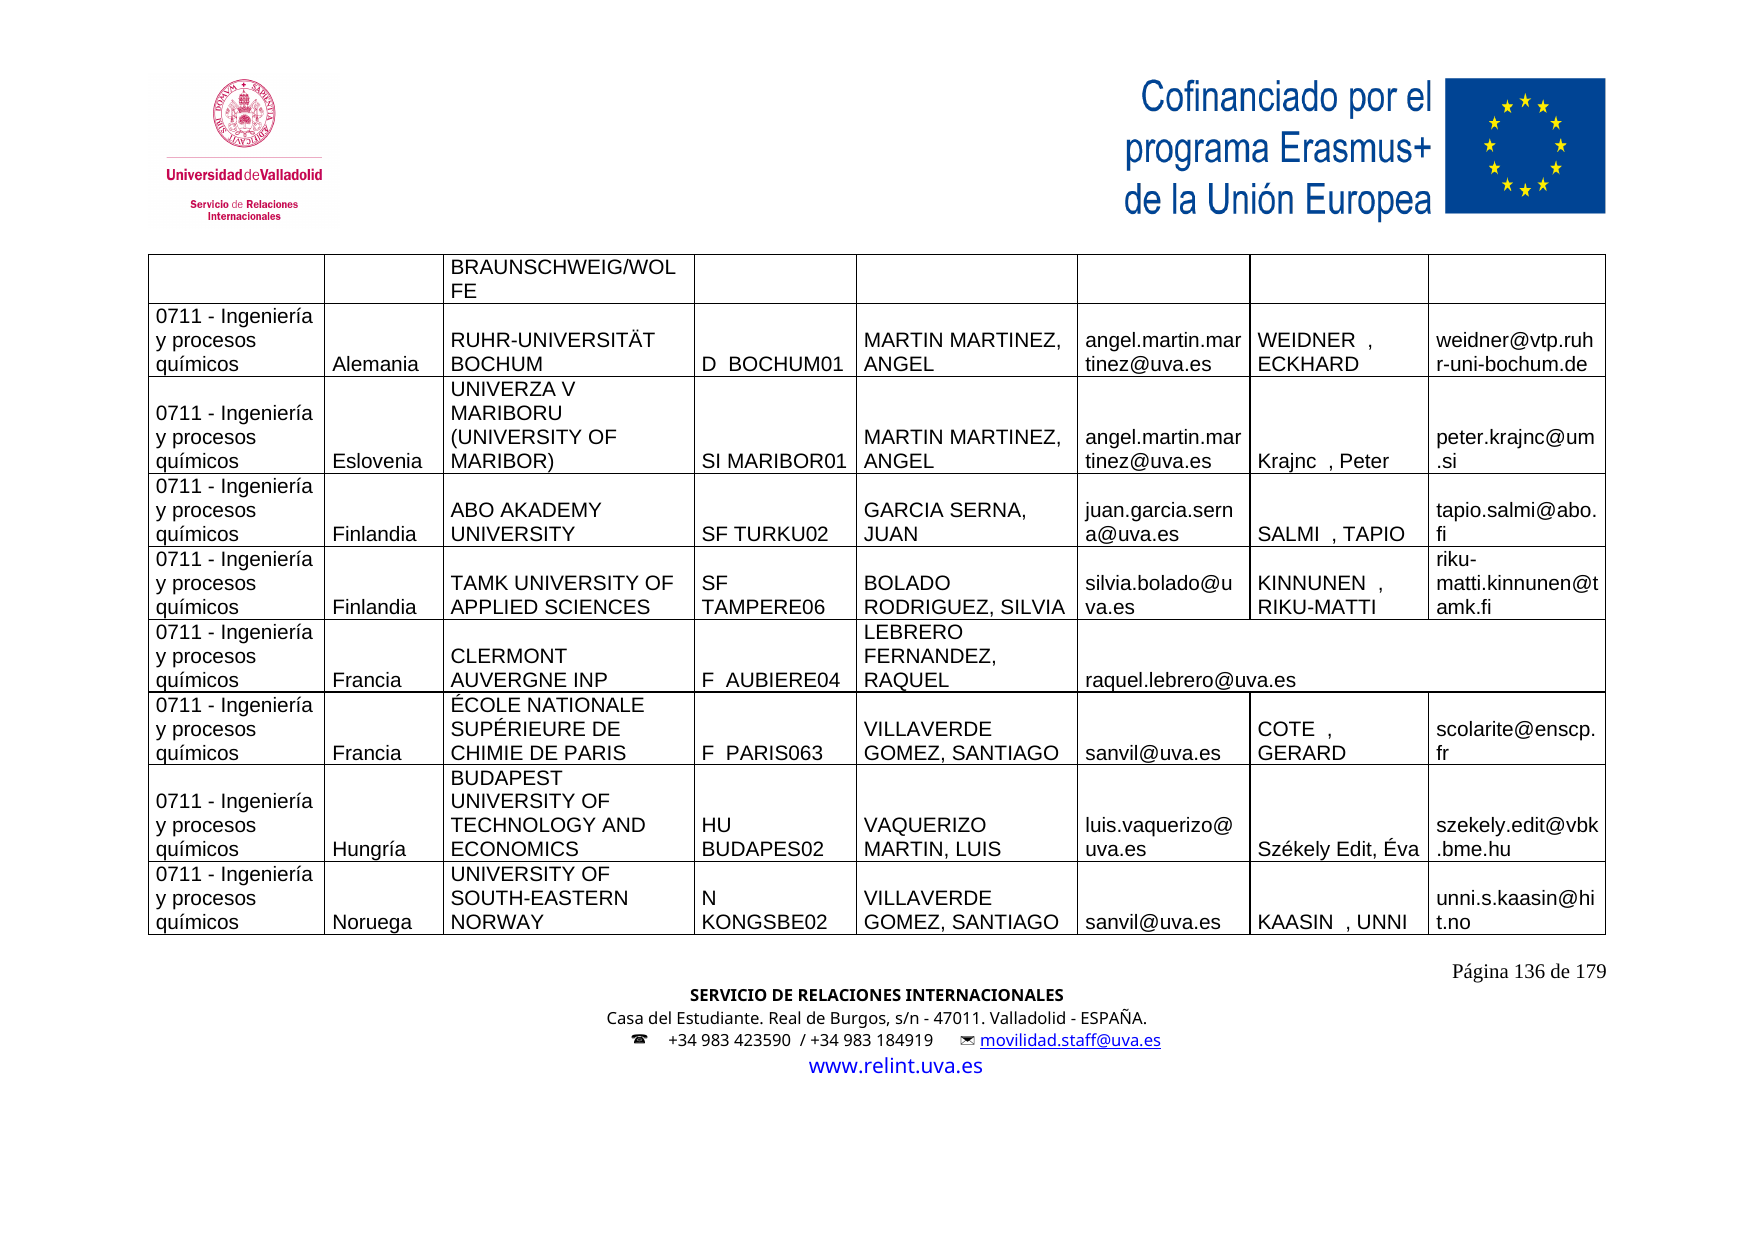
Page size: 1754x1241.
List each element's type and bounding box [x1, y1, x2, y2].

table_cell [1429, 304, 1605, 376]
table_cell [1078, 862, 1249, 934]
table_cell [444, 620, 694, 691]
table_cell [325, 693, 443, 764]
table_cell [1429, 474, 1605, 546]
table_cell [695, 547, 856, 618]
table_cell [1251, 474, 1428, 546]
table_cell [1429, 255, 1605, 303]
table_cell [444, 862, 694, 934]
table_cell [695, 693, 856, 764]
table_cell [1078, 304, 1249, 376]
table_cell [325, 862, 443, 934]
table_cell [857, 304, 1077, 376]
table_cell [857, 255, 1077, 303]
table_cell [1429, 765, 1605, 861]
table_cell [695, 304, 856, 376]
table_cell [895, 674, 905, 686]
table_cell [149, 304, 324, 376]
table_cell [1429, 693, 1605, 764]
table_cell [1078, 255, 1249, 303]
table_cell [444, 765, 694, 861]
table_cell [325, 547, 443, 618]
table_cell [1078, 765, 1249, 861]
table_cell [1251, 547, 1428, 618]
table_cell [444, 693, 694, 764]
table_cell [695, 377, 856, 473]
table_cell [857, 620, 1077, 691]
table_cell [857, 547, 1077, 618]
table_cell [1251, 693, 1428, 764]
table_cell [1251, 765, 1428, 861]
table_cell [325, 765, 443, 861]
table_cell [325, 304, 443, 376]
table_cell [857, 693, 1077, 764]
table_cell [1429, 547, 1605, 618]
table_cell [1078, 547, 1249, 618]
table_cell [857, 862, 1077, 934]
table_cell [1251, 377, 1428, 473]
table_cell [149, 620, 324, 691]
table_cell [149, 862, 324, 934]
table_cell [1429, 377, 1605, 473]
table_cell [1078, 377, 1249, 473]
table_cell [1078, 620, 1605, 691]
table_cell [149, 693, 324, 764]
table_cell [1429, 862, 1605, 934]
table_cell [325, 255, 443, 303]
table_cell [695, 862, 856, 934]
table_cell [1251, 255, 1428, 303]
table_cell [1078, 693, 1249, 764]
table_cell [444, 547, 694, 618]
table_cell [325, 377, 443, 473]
picture [1078, 73, 1607, 226]
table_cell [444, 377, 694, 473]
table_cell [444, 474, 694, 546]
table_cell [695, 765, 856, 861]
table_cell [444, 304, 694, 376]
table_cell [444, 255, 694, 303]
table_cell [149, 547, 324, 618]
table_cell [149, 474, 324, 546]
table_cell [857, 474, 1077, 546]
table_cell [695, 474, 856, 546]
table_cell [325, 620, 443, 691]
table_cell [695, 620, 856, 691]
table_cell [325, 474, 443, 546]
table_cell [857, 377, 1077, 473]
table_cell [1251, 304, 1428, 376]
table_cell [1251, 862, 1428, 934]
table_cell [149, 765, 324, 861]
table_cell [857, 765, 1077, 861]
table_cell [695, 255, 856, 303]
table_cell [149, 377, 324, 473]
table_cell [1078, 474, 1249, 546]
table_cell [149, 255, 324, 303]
